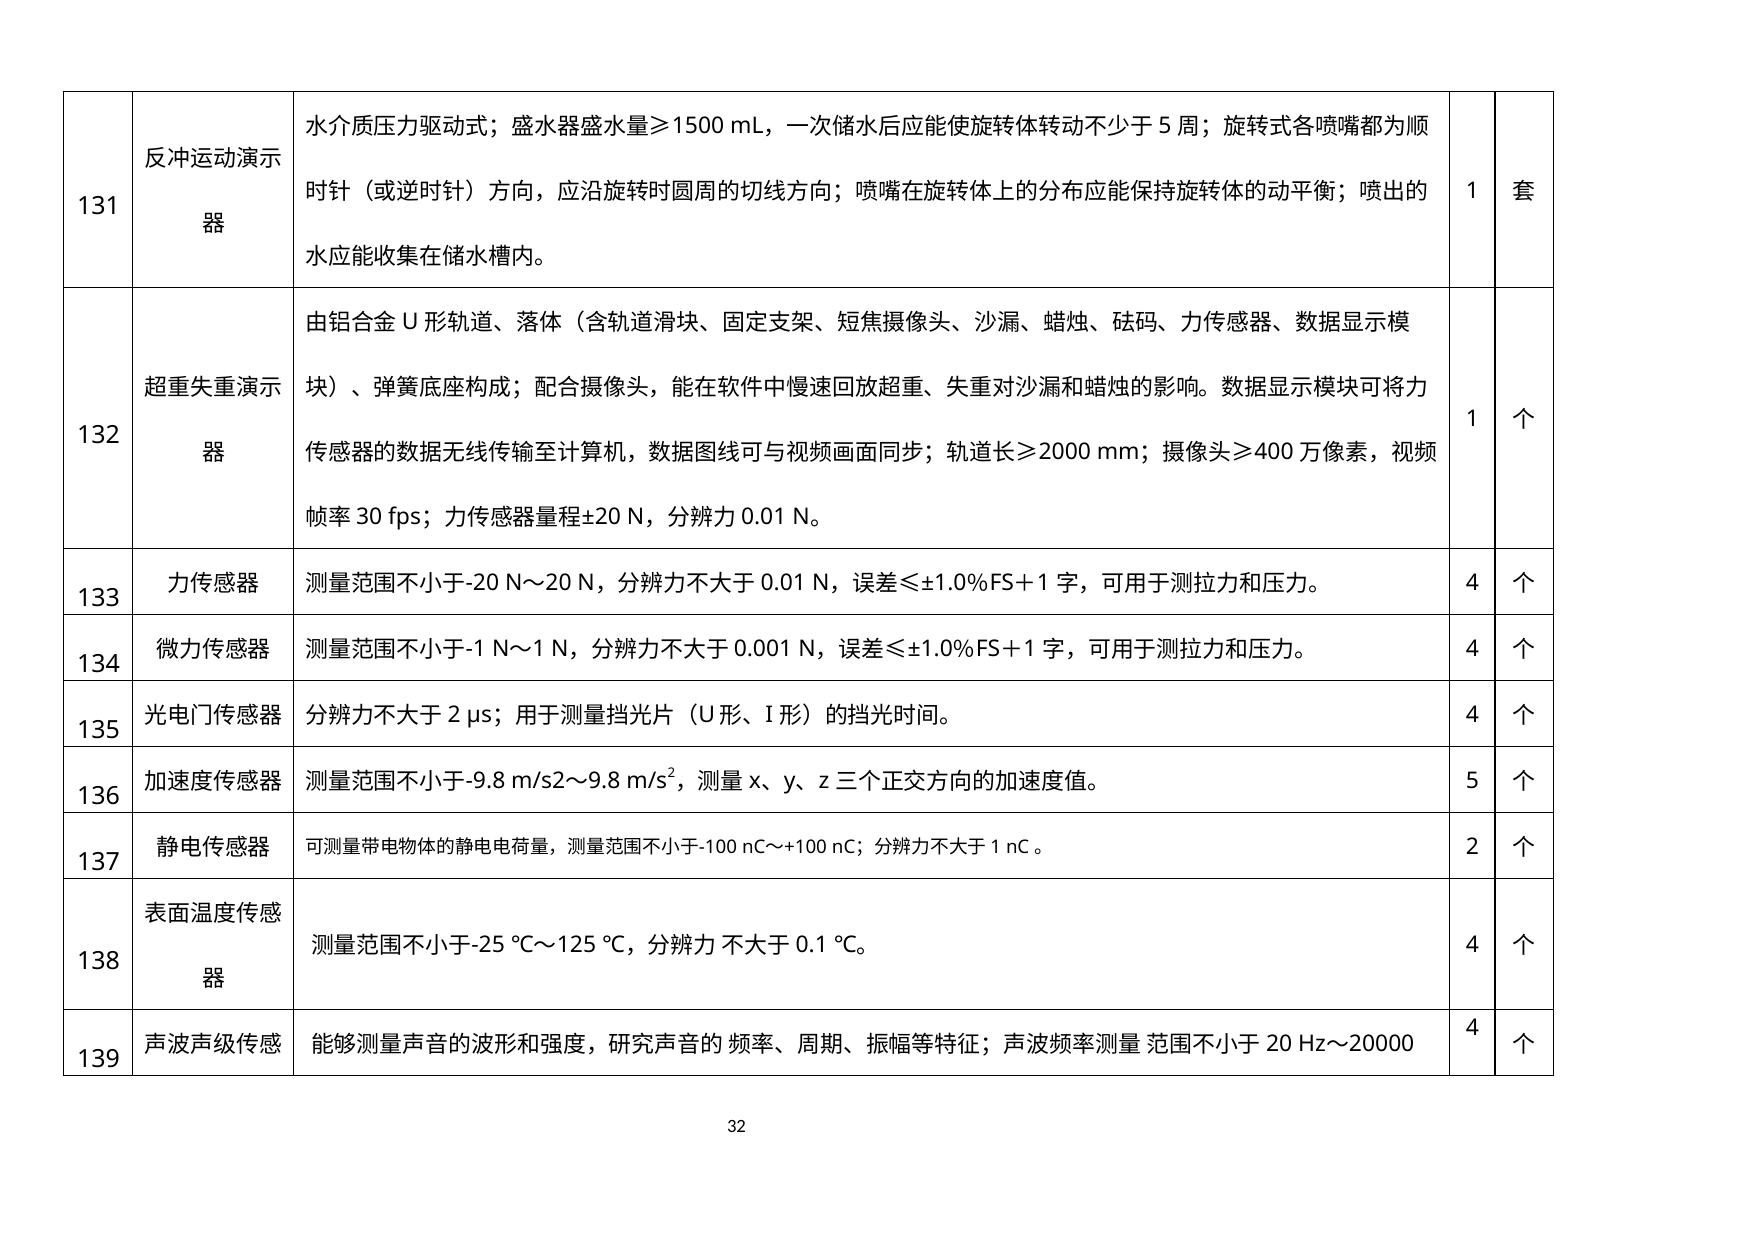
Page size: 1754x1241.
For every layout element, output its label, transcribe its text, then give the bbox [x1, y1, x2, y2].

table_cell 4 [1450, 615, 1494, 680]
table_cell 132 [64, 288, 132, 548]
table_cell 个 [1496, 879, 1553, 1009]
table_cell 测量范围不小于-9.8 m/s2～9.8 m/s2，测量 x、y、z 三个正交方向的加速度值。 [294, 747, 1449, 812]
table_cell 静电传感器 [133, 813, 293, 878]
table_cell 表面温度传感器 [133, 879, 293, 1009]
table_cell 个 [1496, 813, 1553, 878]
table_cell 138 [64, 879, 132, 1009]
table_cell 134 [64, 615, 132, 680]
table_cell 光电门传感器 [133, 681, 293, 746]
table_cell 个 [1496, 549, 1553, 614]
table_cell 测量范围不小于-25 ℃～125 ℃，分辨力 不大于 0.1 ℃。 [294, 879, 1449, 1009]
table_cell 个 [1496, 615, 1553, 680]
table_cell 5 [1450, 747, 1494, 812]
table_cell 4 [1450, 1010, 1494, 1075]
table_cell 超重失重演示器 [133, 288, 293, 548]
table_cell 135 [64, 681, 132, 746]
table_cell 4 [1450, 681, 1494, 746]
table_cell 个 [1496, 747, 1553, 812]
table_cell 1 [1450, 92, 1494, 287]
table_cell 声波声级传感器 [133, 1010, 293, 1075]
table_cell 4 [1450, 549, 1494, 614]
table_cell 136 [64, 747, 132, 812]
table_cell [294, 1010, 1449, 1075]
table_cell 反冲运动演示器 [133, 92, 293, 287]
table_cell 133 [64, 549, 132, 614]
table_cell 1 [1450, 288, 1494, 548]
table_cell 个 [1496, 288, 1553, 548]
table_cell 个 [1496, 1010, 1553, 1075]
table_cell 测量范围不小于-1 N～1 N，分辨力不大于0.001 N，误差≤±1.0％FS＋1 字，可用于测拉力和压力。 [294, 615, 1449, 680]
table_cell 由铝合金 U 形轨道、落体（含轨道滑块、固定支架、短焦摄像头、沙漏、蜡烛、砝码、力传感器、数据显示模块）、弹簧底座构成；配合摄像头，能在软件中慢速回放超重、失重对沙漏和蜡烛的影响。数据显示模块可将力传感器的数据无线传输至计算机，数据图线可与视频画面同步；轨道长≥2000 mm；摄像头≥400 万像素，视频帧率 30 fps；力传感器量程±20 N，分辨力 0.01 N。 [294, 288, 1449, 548]
table_cell 测量范围不小于-20 N～20 N，分辨力不大于 0.01 N，误差≤±1.0％FS＋1 字，可用于测拉力和压力。 [294, 549, 1449, 614]
table_cell 微力传感器 [133, 615, 293, 680]
table_cell 可测量带电物体的静电电荷量，测量范围不小于-100 nC～+100 nC；分辨力不大于1 nC 。 [294, 813, 1449, 878]
table_cell 分辨力不大于 2 μs；用于测量挡光片（U形、I 形）的挡光时间。 [294, 681, 1449, 746]
table_cell 131 [64, 92, 132, 287]
table_cell 力传感器 [133, 549, 293, 614]
table_cell 137 [64, 813, 132, 878]
table_cell 个 [1496, 681, 1553, 746]
table_cell 套 [1496, 92, 1553, 287]
table_cell 加速度传感器 [133, 747, 293, 812]
table_cell 139 [64, 1010, 132, 1075]
table_cell 2 [1450, 813, 1494, 878]
table_cell 水介质压力驱动式；盛水器盛水量≥1500 mL，一次储水后应能使旋转体转动不少于 5 周；旋转式各喷嘴都为顺时针（或逆时针）方向，应沿旋转时圆周的切线方向；喷嘴在旋转体上的分布应能保持旋转体的动平衡；喷出的水应能收集在储水槽内。 [294, 92, 1449, 287]
table_cell 4 [1450, 879, 1494, 1009]
